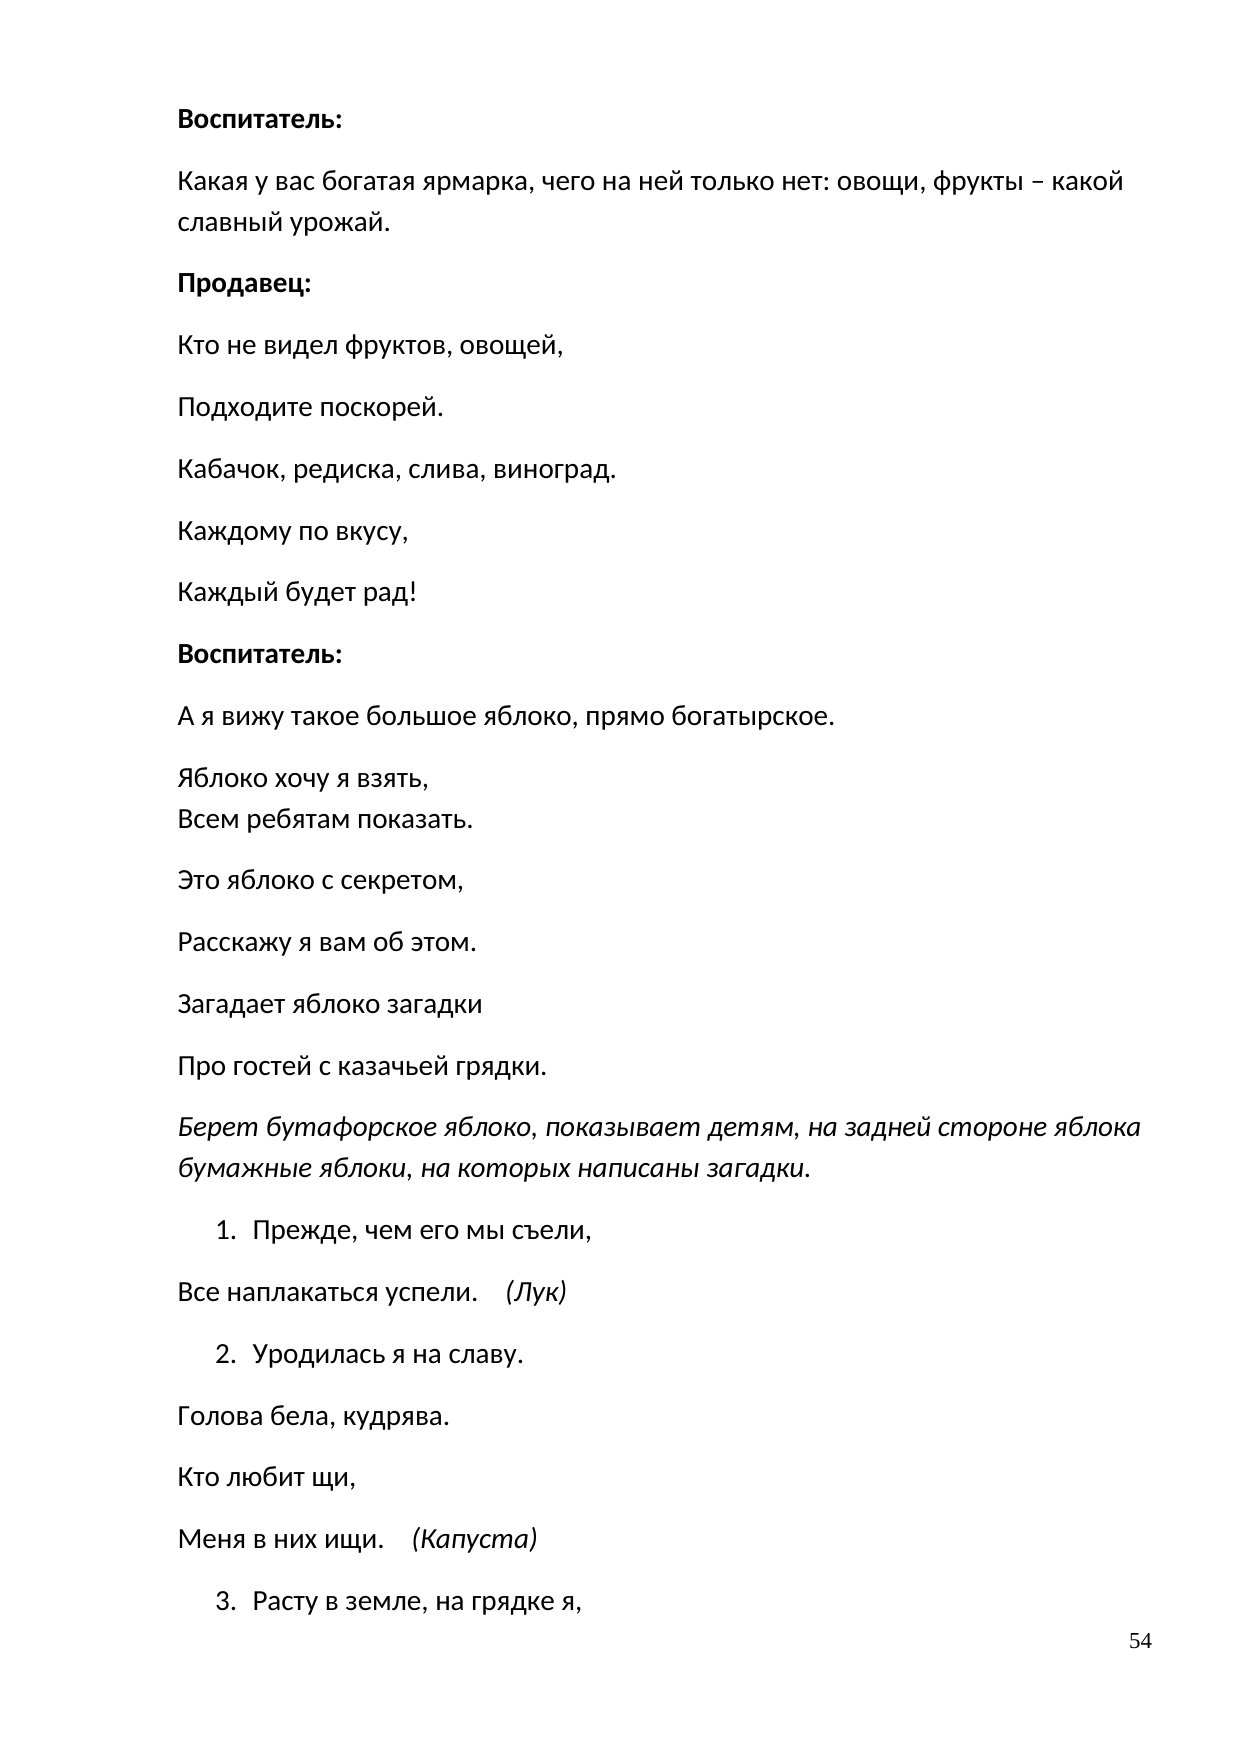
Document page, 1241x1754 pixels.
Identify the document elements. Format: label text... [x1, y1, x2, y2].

text Расскажу я вам об этом. [177, 923, 1152, 959]
text Кабачок, редиска, слива, виноград. [177, 450, 1152, 486]
list Расту в земле, на грядке я, [215, 1582, 1152, 1617]
text А я вижу такое большое яблоко, прямо богатырское. [177, 697, 1152, 733]
text Кто любит щи, [177, 1458, 1152, 1494]
text Кто не видел фруктов, овощей, [177, 326, 1152, 362]
text Воспитатель: [177, 100, 1152, 136]
text Каждому по вкусу, [177, 512, 1152, 547]
text Про гостей с казачьей грядки. [177, 1047, 1152, 1082]
text Яблоко хочу я взять, Всем ребятам показать. [177, 759, 1152, 835]
text Воспитатель: [177, 635, 1152, 671]
text Подходите поскорей. [177, 388, 1152, 424]
text Какая у вас богатая ярмарка, чего на ней только нет: овощи, фрукты – какой славный урожай. [177, 162, 1152, 238]
text Продавец: [177, 264, 1152, 300]
list Уродилась я на славу. [215, 1335, 1152, 1370]
text Берет бутафорское яблоко, показывает детям, на задней стороне яблока бумажные яблоки, на которых написаны загадки. [177, 1108, 1152, 1185]
text Меня в них ищи. (Капуста) [177, 1520, 1152, 1556]
text Это яблоко с секретом, [177, 861, 1152, 897]
text Все наплакаться успели. (Лук) [177, 1273, 1152, 1309]
text Каждый будет рад! [177, 573, 1152, 609]
text Голова бела, кудрява. [177, 1397, 1152, 1432]
list Прежде, чем его мы съели, [215, 1211, 1152, 1247]
text Загадает яблоко загадки [177, 985, 1152, 1021]
